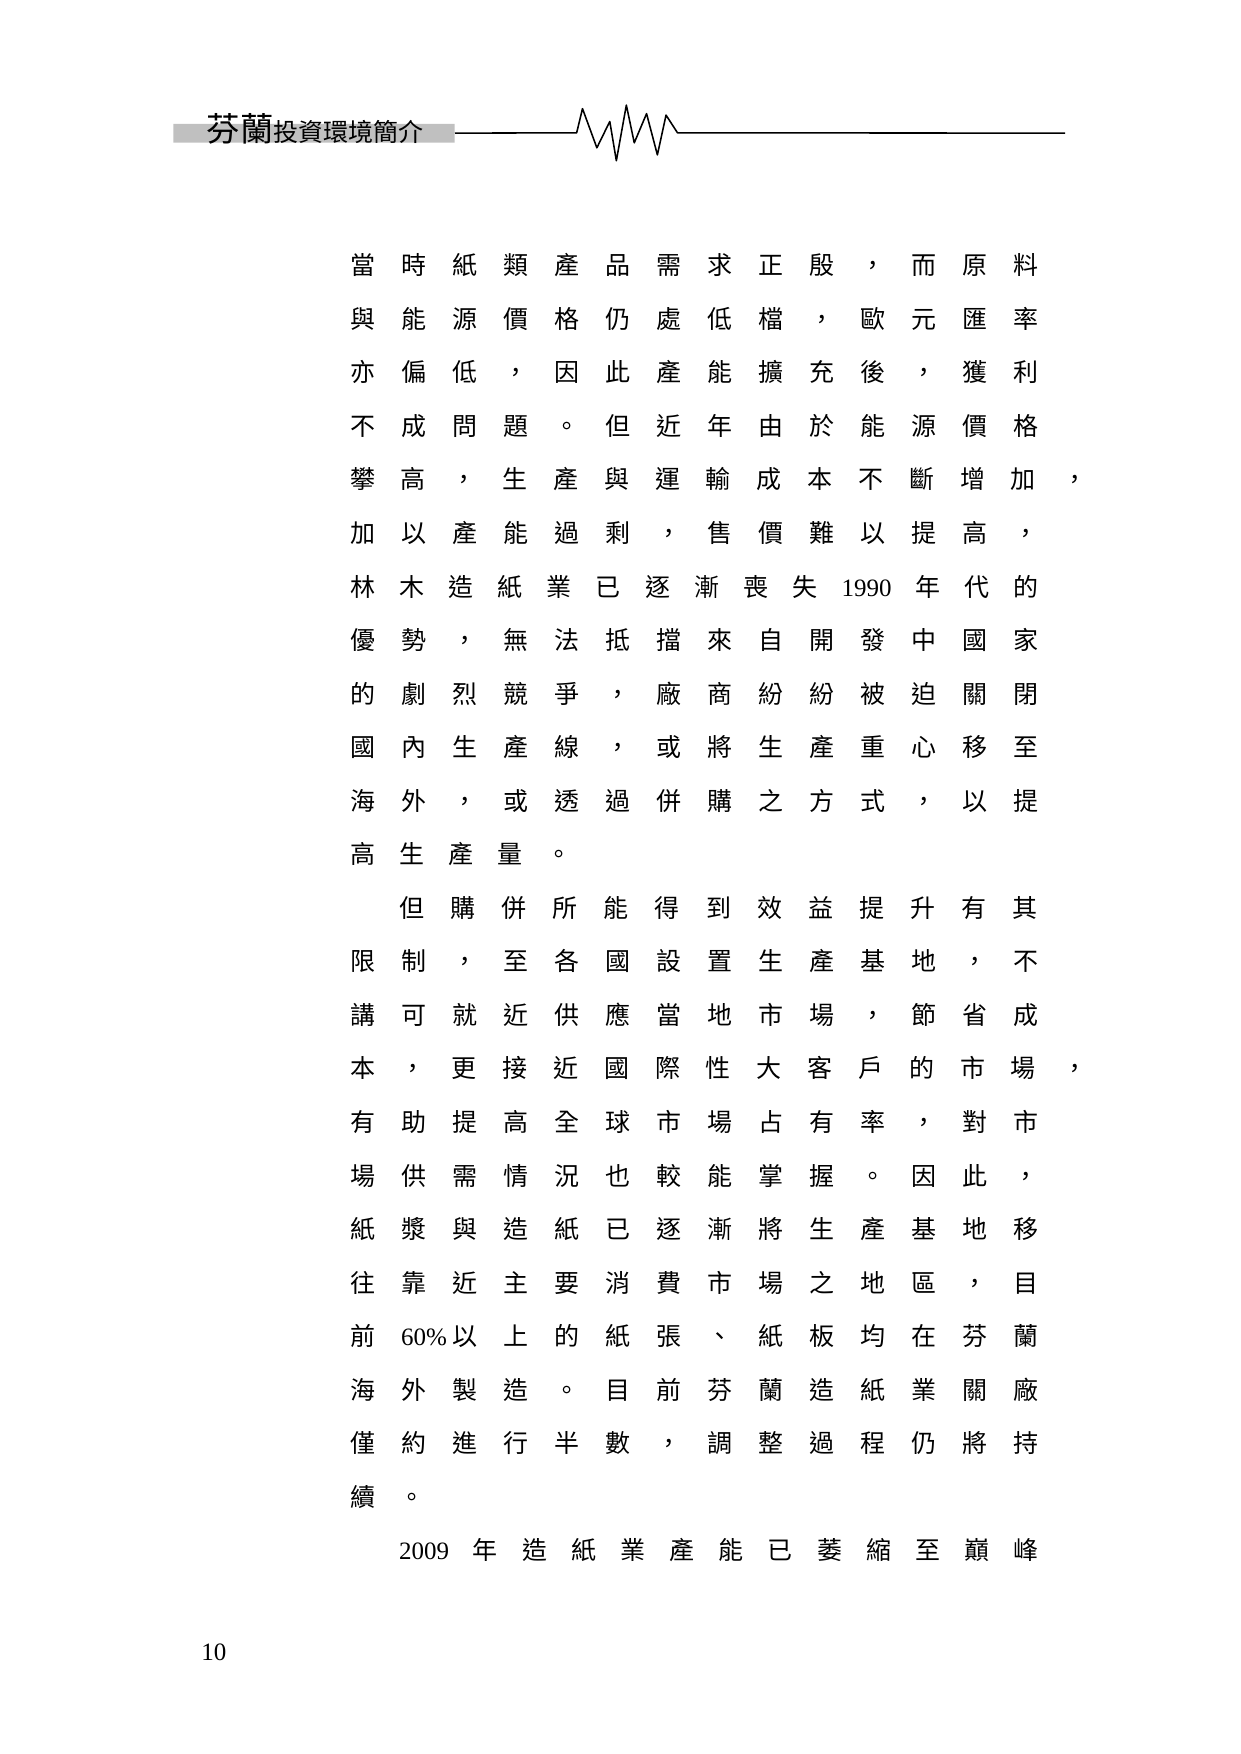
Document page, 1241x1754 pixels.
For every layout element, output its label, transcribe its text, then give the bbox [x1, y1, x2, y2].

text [325, 1522, 1063, 1576]
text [325, 237, 1063, 880]
text 但購併所能得到效益提升有其限制，至各國設置生產基地，不講可就近供應當地市場，節省成本，更接近國際性大客戶的市場，有助提高全球市場占有率，對市場供需情況也較能掌握。因此，紙漿與造紙已逐漸將生產基地移往靠近主要消費市場之地區，目前60%以上的紙張、紙板均在芬蘭海外製造。目前芬蘭造紙業關廠僅約進行半數，調整過程仍將持續。 [325, 880, 1063, 1522]
